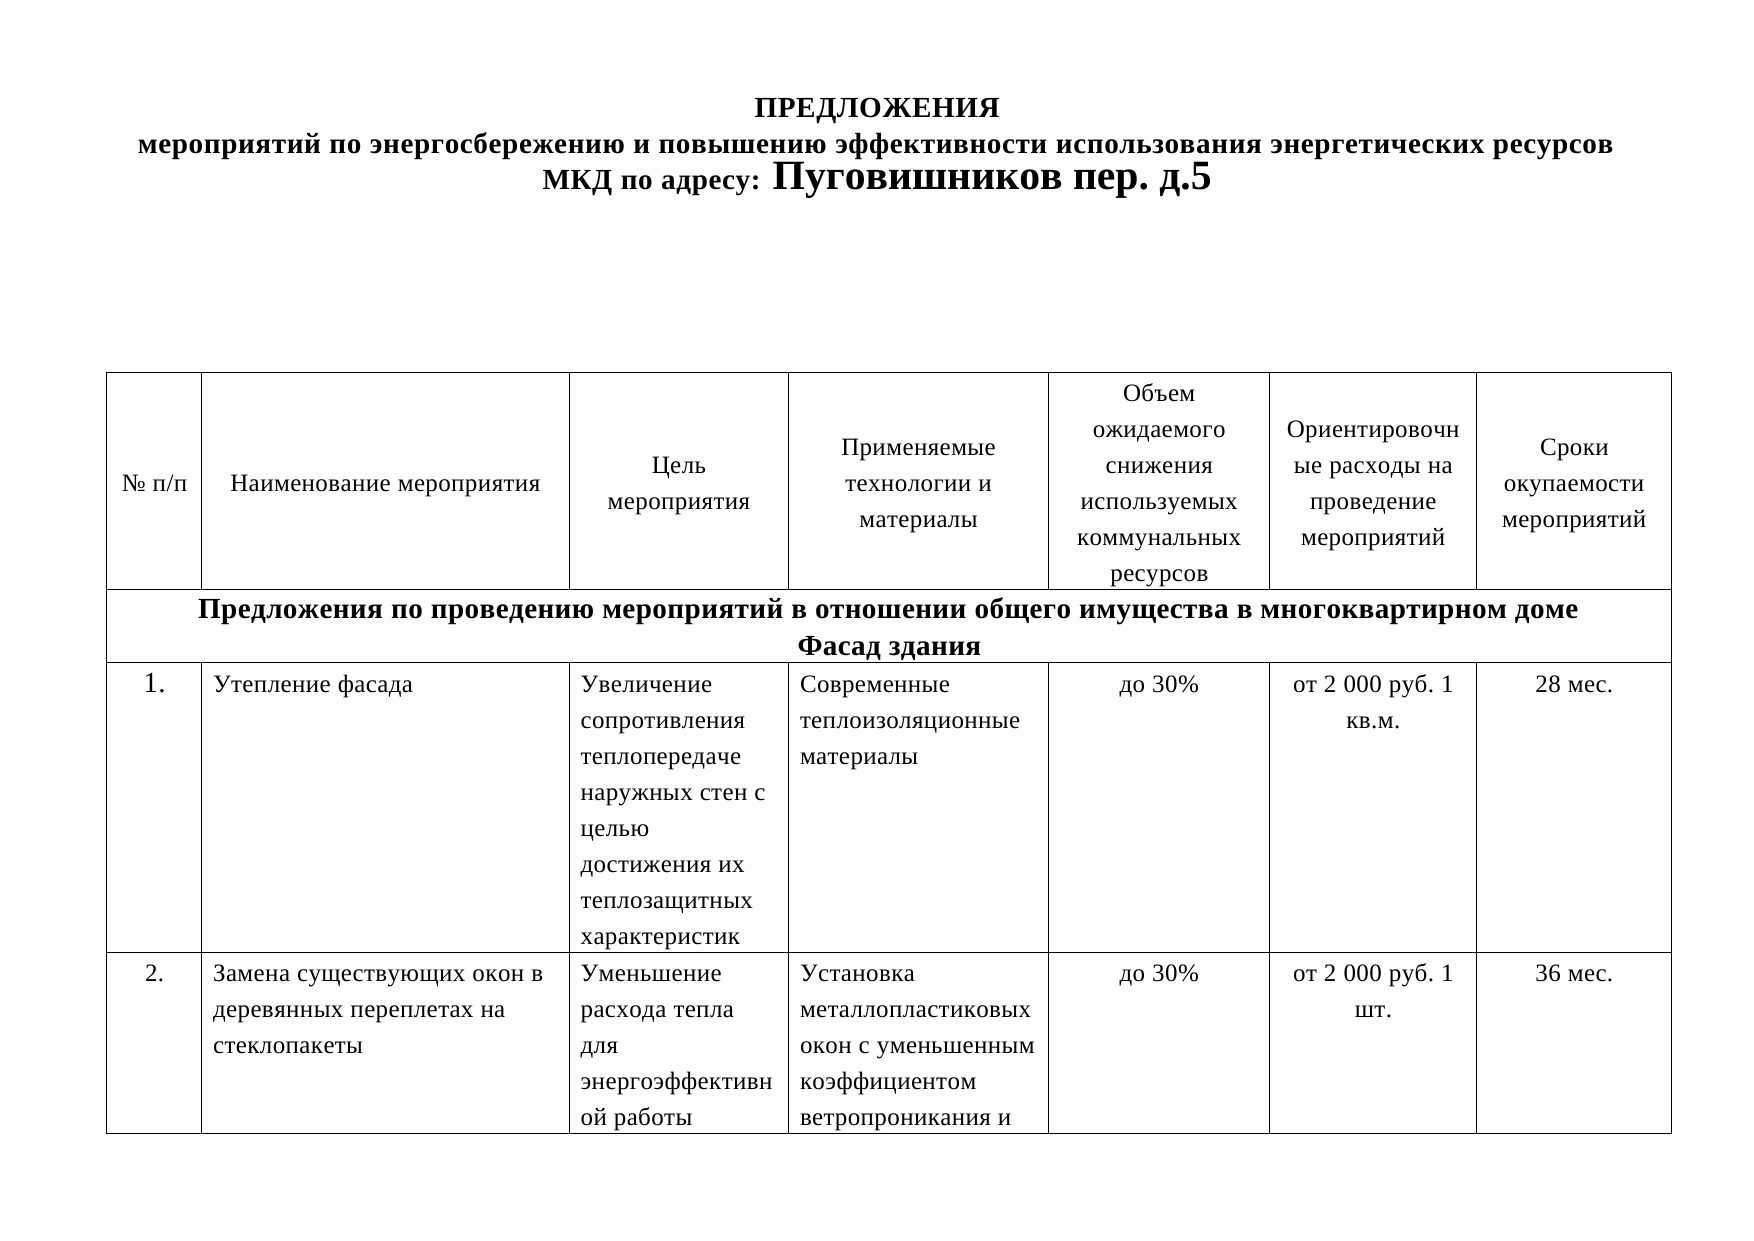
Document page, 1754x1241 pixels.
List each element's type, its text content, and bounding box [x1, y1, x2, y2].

table_cell 36 мес. [1477, 953, 1671, 1133]
table_cell Утепление фасада [202, 663, 569, 952]
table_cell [789, 953, 1048, 1133]
table_cell 1. [107, 663, 201, 952]
table_header Цель мероприятия [570, 373, 788, 589]
table_cell до 30% [1049, 953, 1269, 1133]
table_cell от 2 000 руб. 1 шт. [1270, 953, 1476, 1133]
table_cell Предложения по проведению мероприятий в отношении общего имущества в многоквартирном доме Фасад здания [107, 590, 1671, 662]
text ПРЕДЛОЖЕНИЯ [118, 88, 1636, 124]
table_header Объем ожидаемого снижения используемых коммунальных ресурсов [1049, 373, 1269, 589]
table_header Ориентировочные расходы на проведение мероприятий [1270, 373, 1476, 589]
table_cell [202, 953, 569, 1133]
table_header № п/п [107, 373, 201, 589]
table_header Применяемые технологии и материалы [789, 373, 1048, 589]
table_cell до 30% [1049, 663, 1269, 952]
table_header Наименование мероприятия [202, 373, 569, 589]
table_cell Современные теплоизоляционные материалы [789, 663, 1048, 952]
table_cell 2. [107, 953, 201, 1133]
table_cell 28 мес. [1477, 663, 1671, 952]
table_cell от 2 000 руб. 1 кв.м. [1270, 663, 1476, 952]
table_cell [570, 953, 788, 1133]
table_cell Увеличение сопротивления теплопередаче наружных стен с целью достижения их теплозащитных характеристик [570, 663, 788, 952]
table_header Сроки окупаемости мероприятий [1477, 373, 1671, 589]
text мероприятий по энергосбережению и повышению эффективности использования энергетических ресурсов МКД по адресу: Пуговишников пер. д.5 [118, 124, 1636, 197]
